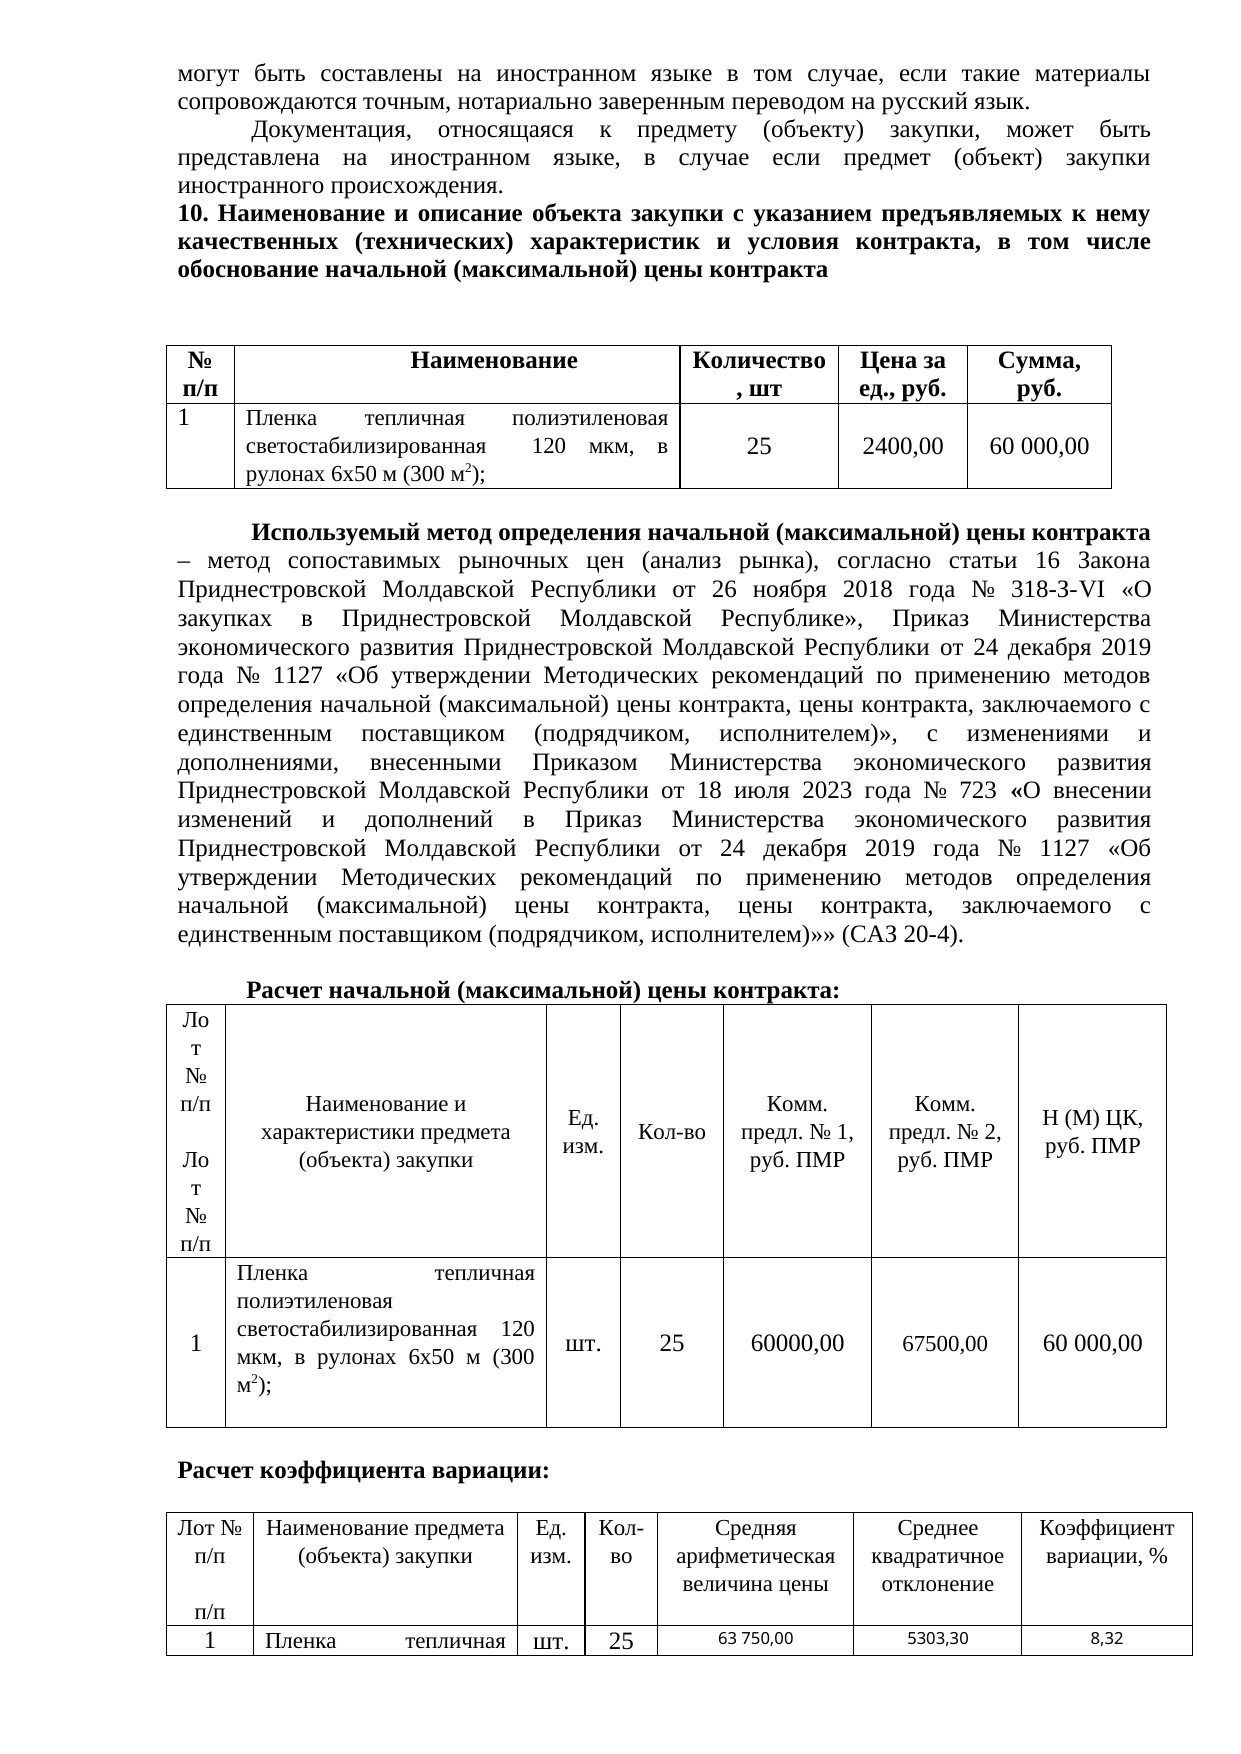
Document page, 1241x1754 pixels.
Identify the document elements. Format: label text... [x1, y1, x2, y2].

table_header Н (М) ЦК, руб. ПМР [1019, 1005, 1166, 1257]
table_header Сумма, руб. [968, 346, 1111, 402]
table_cell 25 [586, 1626, 657, 1655]
table_header Комм. предл. № 2, руб. ПМР [872, 1005, 1018, 1257]
table_cell 63 750,00 [658, 1626, 853, 1655]
table_cell Пленка тепличная полиэтиленовая светостабилизированная 120 мкм, в рулонах 6х50 м (300 м2); [226, 1258, 546, 1427]
table_header Комм. предл. № 1, руб. ПМР [724, 1005, 871, 1257]
text 10. Наименование и описание объекта закупки с указанием предъявляемых к нему качественных (технических) характеристик и условия контракта, в том числе обоснование начальной (максимальной) цены контракта [177, 199, 1152, 283]
table_header Наименование и характеристики предмета (объекта) закупки [226, 1005, 546, 1257]
table_cell 1 [167, 1626, 253, 1655]
table_header Среднее квадратичное отклонение [854, 1513, 1021, 1625]
table_header № п/п [167, 346, 234, 402]
table_cell 60000,00 [724, 1258, 871, 1427]
table_header Наименование предмета (объекта) закупки [254, 1513, 517, 1625]
table_cell 8,32 [1022, 1626, 1192, 1655]
table_cell Пленка тепличная полиэтиленовая светостабилизированная 120 мкм, в рулонах 6х50 м (300 м2); [235, 404, 679, 487]
table_cell шт. [547, 1258, 620, 1427]
table_header Цена за ед., руб. [839, 346, 967, 402]
table_header Ед. изм. [518, 1513, 584, 1625]
table_cell 1 [167, 1258, 225, 1427]
table_cell 25 [621, 1258, 723, 1427]
table_cell 1 [167, 404, 234, 487]
table_header Кол-во [621, 1005, 723, 1257]
table_header Кол-во [586, 1513, 657, 1625]
text Расчет начальной (максимальной) цены контракта: [177, 976, 1152, 1004]
table_cell 2400,00 [839, 404, 967, 487]
table_header Коэффициент вариации, % [1022, 1513, 1192, 1625]
table_header Средняя арифметическая величина цены [658, 1513, 853, 1625]
table_cell 67500,00 [872, 1258, 1018, 1427]
text Используемый метод определения начальной (максимальной) цены контракта – метод сопоставимых рыночных цен (анализ рынка), согласно статьи 16 Закона Приднестровской Молдавской Республики от 26 ноября 2018 года № 318-З-VI «О закупках в Приднестровской Молдавской Республике», Приказ Министерства экономического развития Приднестровской Молдавской Республики от 24 декабря 2019 года № 1127 «Об утверждении Методических рекомендаций по применению методов определения начальной (максимальной) цены контракта, цены контракта, заключаемого с единственным поставщиком (подрядчиком, исполнителем)», с изменениями и дополнениями, внесенными Приказом Министерства экономического развития Приднестровской Молдавской Республики от 18 июля 2023 года № 723 «О внесении изменений и дополнений в Приказ Министерства экономического развития Приднестровской Молдавской Республики от 24 декабря 2019 года № 1127 «Об утверждении Методических рекомендаций по применению методов определения начальной (максимальной) цены контракта, цены контракта, заключаемого с единственным поставщиком (подрядчиком, исполнителем)»» (САЗ 20-4). [177, 517, 1152, 948]
text Документация, относящаяся к предмету (объекту) закупки, может быть представлена на иностранном языке, в случае если предмет (объект) закупки иностранного происхождения. [177, 115, 1152, 199]
table_cell 25 [681, 404, 838, 487]
table_cell 60 000,00 [968, 404, 1111, 487]
table_header Ед. изм. [547, 1005, 620, 1257]
text Расчет коэффициента вариации: [177, 1456, 1152, 1484]
table_cell шт. [518, 1626, 584, 1655]
table_header Лот № п/п Лот № п/п [167, 1513, 253, 1625]
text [177, 59, 1152, 115]
table_cell 60 000,00 [1019, 1258, 1166, 1427]
table_header Количество, шт [681, 346, 838, 402]
table_header Лот № п/п Лот № п/п [167, 1005, 225, 1257]
table_cell 5303,30 [854, 1626, 1021, 1655]
table_header Наименование [235, 346, 679, 402]
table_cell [254, 1626, 517, 1655]
